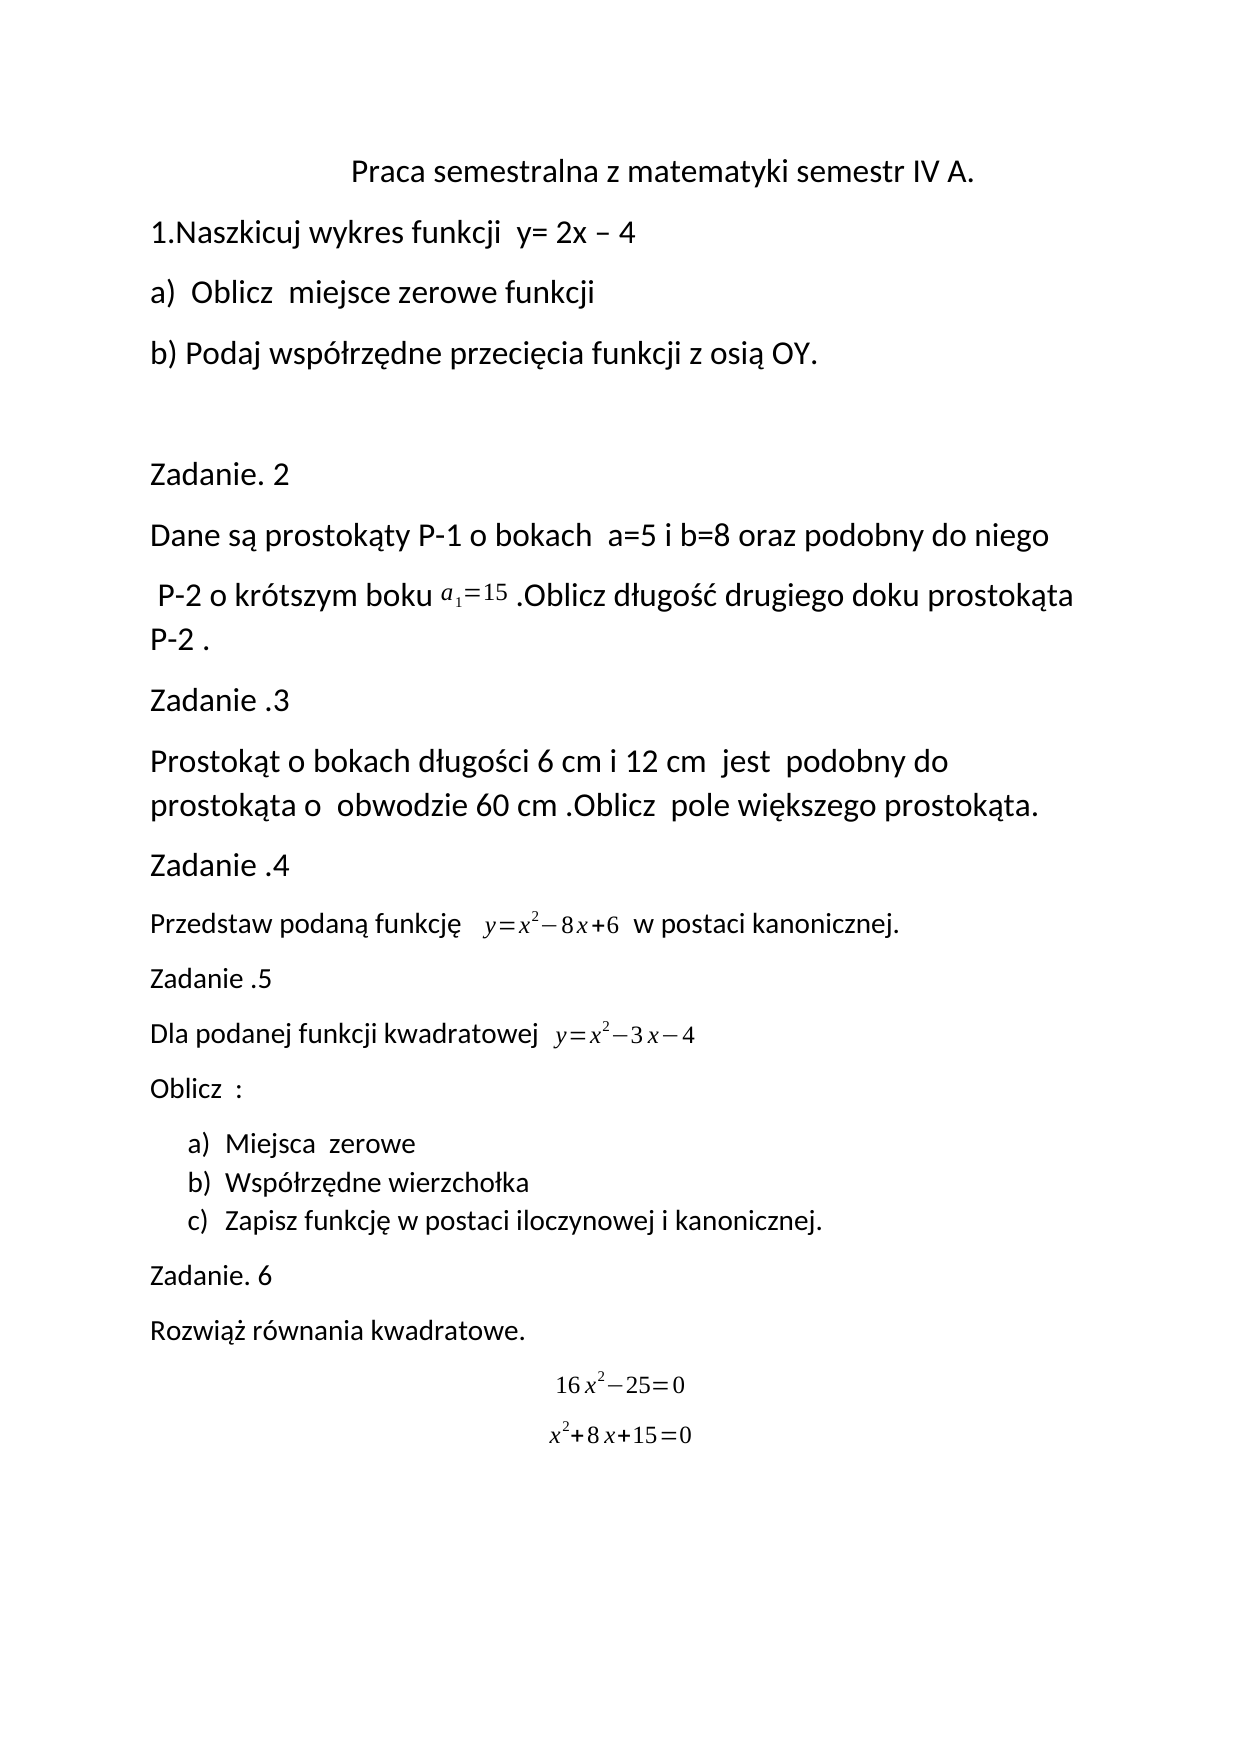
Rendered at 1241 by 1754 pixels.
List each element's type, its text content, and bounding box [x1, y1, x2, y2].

text Dane są prostokąty P-1 o bokach a=5 i b=8 oraz podobny do niego [150, 514, 1090, 554]
text Zadanie. 6 [150, 1257, 1090, 1293]
text Zadanie. 2 [150, 453, 1090, 494]
text Rozwiąż równania kwadratowe. [150, 1312, 1090, 1348]
text P-2 o krótszym boku .Oblicz długość drugiego doku prostokąta P-2 . [150, 574, 1090, 659]
list Współrzędne wierzchołka [187, 1164, 1090, 1199]
text Zadanie .4 [150, 844, 1090, 885]
text Oblicz : [150, 1070, 1090, 1106]
text Zadanie .3 [150, 679, 1090, 720]
text Zadanie .5 [150, 960, 1090, 996]
text Prostokąt o bokach długości 6 cm i 12 cm jest podobny do prostokąta o obwodzie 60 cm .Oblicz pole większego prostokąta. [150, 739, 1090, 824]
text b) Podaj współrzędne przecięcia funkcji z osią OY. [150, 332, 1090, 373]
text Przedstaw podaną funkcję w postaci kanonicznej. [150, 905, 1090, 940]
list Miejsca zerowe [187, 1125, 1090, 1161]
text 1.Naszkicuj wykres funkcji y= 2x – 4 [150, 211, 1090, 251]
text a) Oblicz miejsce zerowe funkcji [150, 271, 1090, 312]
text Praca semestralna z matematyki semestr IV A. [150, 150, 1090, 191]
list Zapisz funkcję w postaci iloczynowej i kanonicznej. [187, 1202, 1090, 1238]
text Dla podanej funkcji kwadratowej [150, 1015, 1090, 1051]
